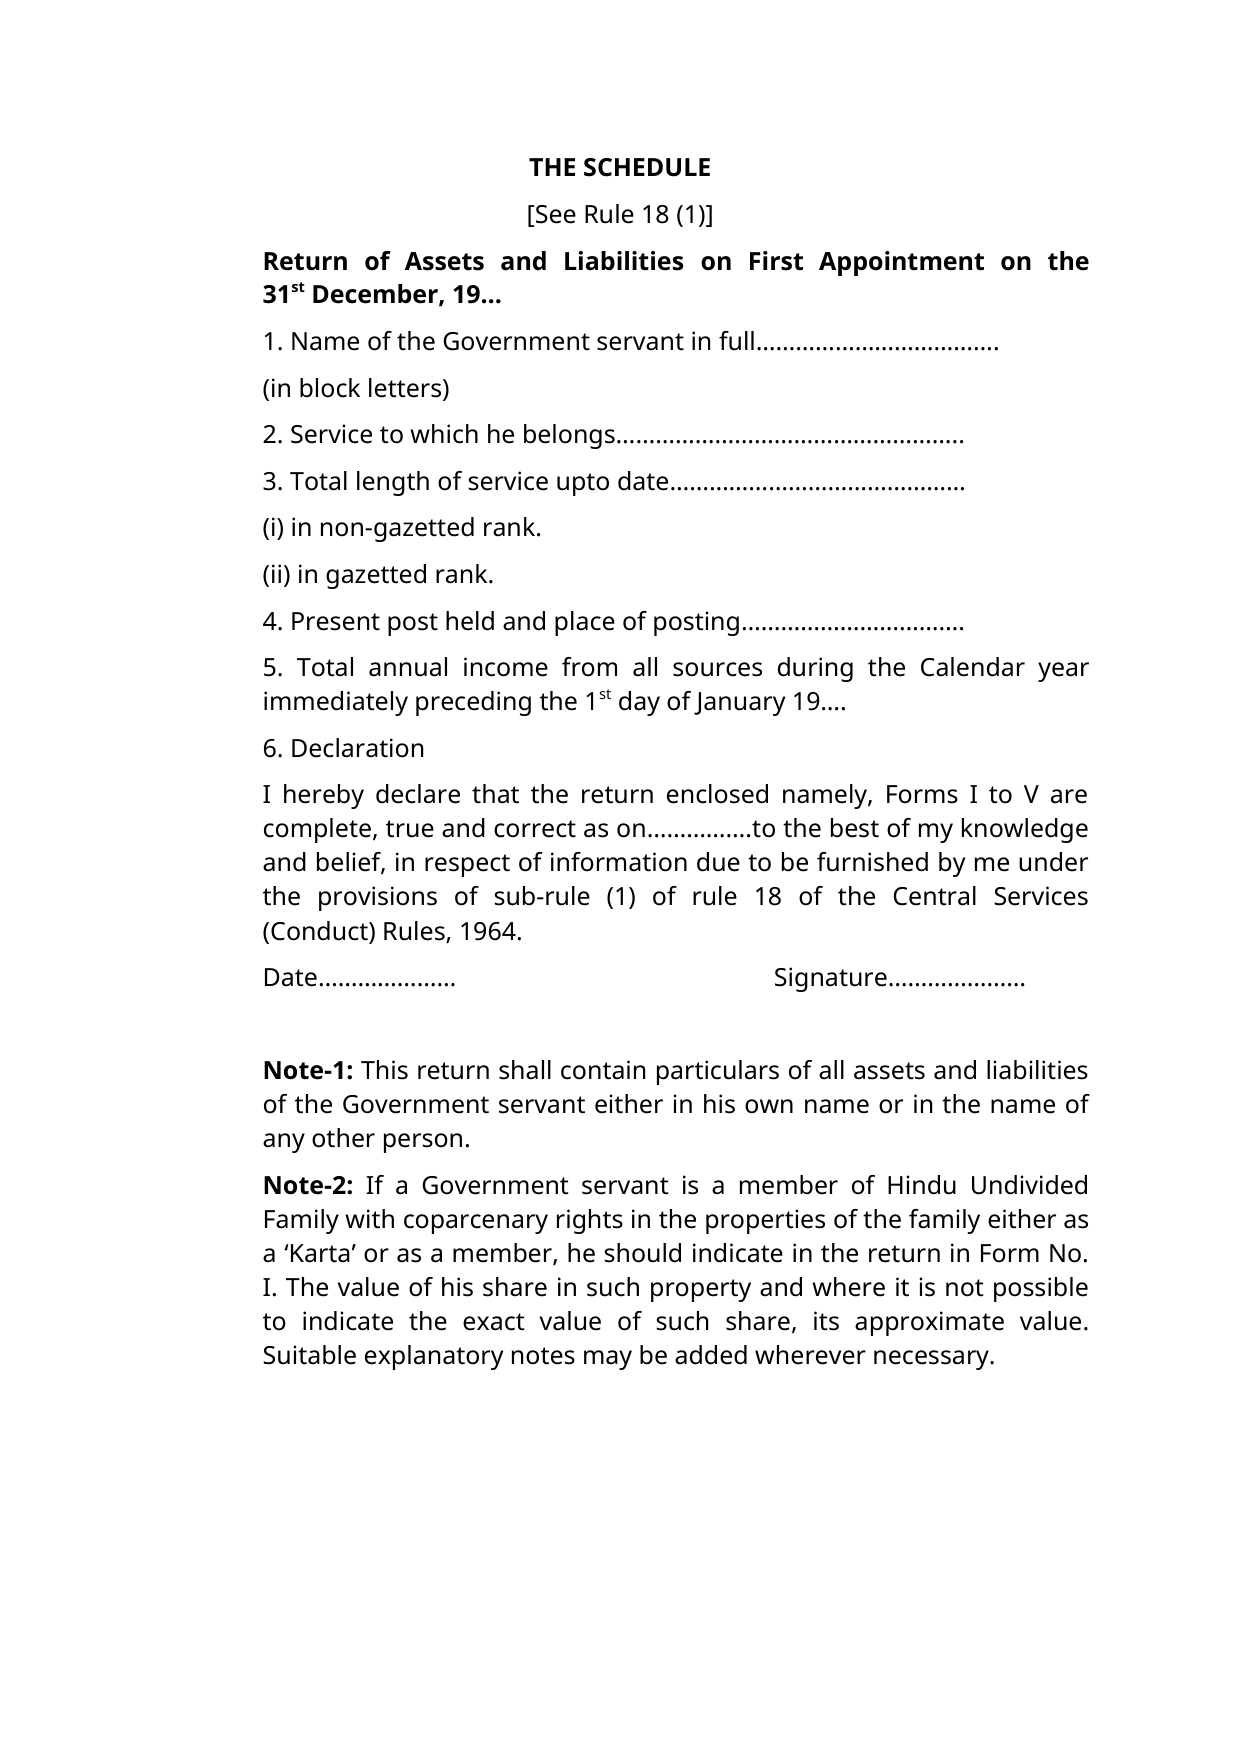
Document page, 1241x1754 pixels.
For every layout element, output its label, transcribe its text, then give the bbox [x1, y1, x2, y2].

text Note-2: If a Government servant is a member of Hindu Undivided Family with coparcenary rights in the properties of the family either as a ‘Karta’ or as a member, he should indicate in the return in Form No. I. The value of his share in such property and where it is not possible to indicate the exact value of such share, its approximate value. Suitable explanatory notes may be added wherever necessary. [262, 1167, 1090, 1372]
text (ii) in gazetted rank. [262, 557, 1090, 591]
text Date………………… Signature………………… [262, 960, 1090, 994]
text (i) in non-gazetted rank. [262, 510, 1090, 544]
text 3. Total length of service upto date……………………………………… [262, 463, 1090, 497]
text Note-1: This return shall contain particulars of all assets and liabilities of the Government servant either in his own name or in the name of any other person. [262, 1053, 1090, 1155]
text [See Rule 18 (1)] [150, 197, 1090, 231]
text 4. Present post held and place of posting……………………………. [262, 603, 1090, 637]
text 5. Total annual income from all sources during the Calendar year immediately preceding the 1st day of January 19…. [262, 650, 1090, 718]
text 6. Declaration [262, 730, 1090, 764]
text I hereby declare that the return enclosed namely, Forms I to V are complete, true and correct as on…………….to the best of my knowledge and belief, in respect of information due to be furnished by me under the provisions of sub-rule (1) of rule 18 of the Central Services (Conduct) Rules, 1964. [262, 777, 1090, 947]
text Return of Assets and Liabilities on First Appointment on the 31st December, 19… [262, 243, 1090, 311]
text THE SCHEDULE [150, 150, 1090, 184]
text (in block letters) [262, 370, 1090, 404]
text 2. Service to which he belongs…………………………………………….. [262, 417, 1090, 451]
text 1. Name of the Government servant in full………………………………. [262, 324, 1090, 358]
